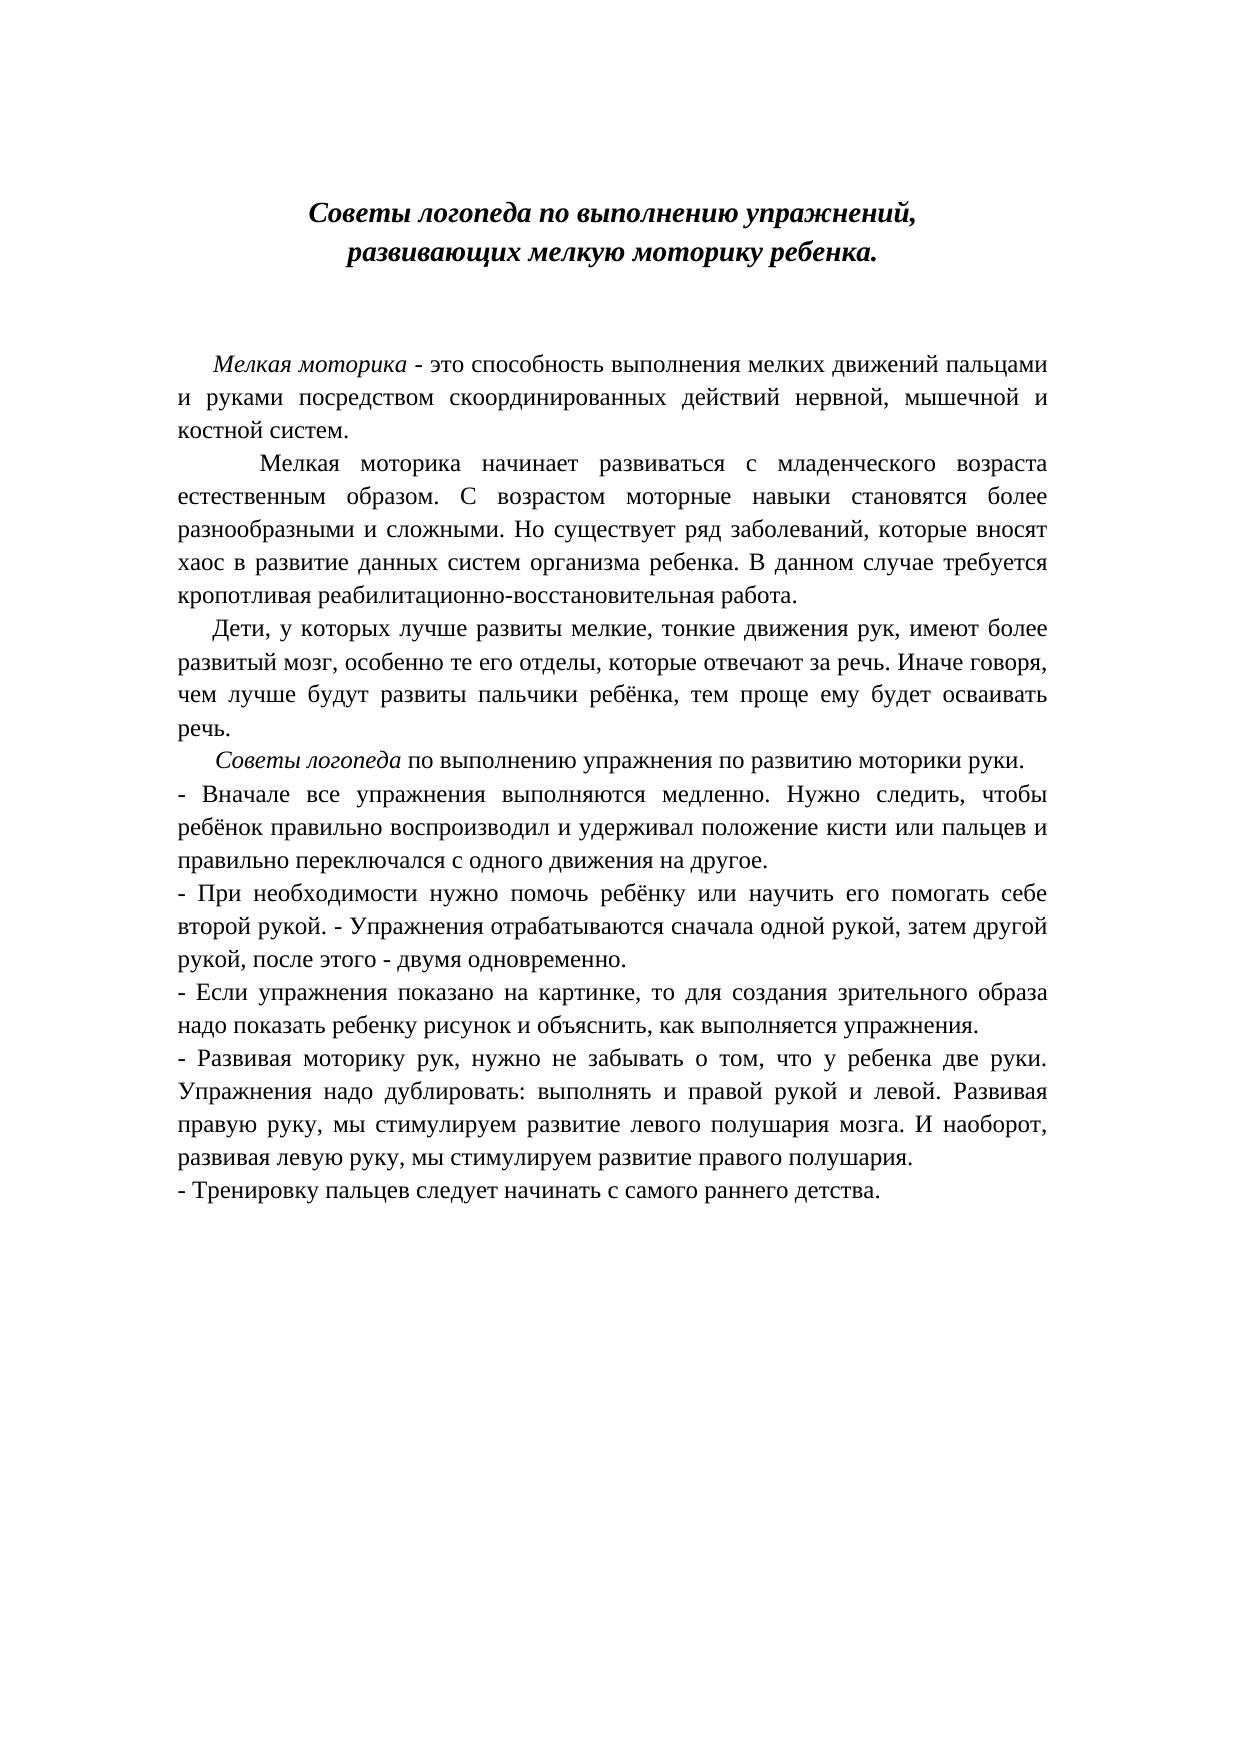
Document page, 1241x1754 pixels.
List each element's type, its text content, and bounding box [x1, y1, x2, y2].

text - Вначале все упражнения выполняются медленно. Нужно следить, чтобы ребёнок правильно воспроизводил и удерживал положение кисти или пальцев и правильно переключался с одного движения на другое. [177, 779, 1048, 873]
text развивающих мелкую моторику ребенка. [177, 234, 1048, 267]
text - Если упражнения показано на картинке, то для создания зрительного образа надо показать ребенку рисунок и объяснить, как выполняется упражнения. [177, 977, 1048, 1038]
text Мелкая моторика - это способность выполнения мелких движений пальцами и руками посредством скоординированных действий нервной, мышечной и костной систем. [177, 349, 1048, 444]
text Мелкая моторика начинает развиваться с младенческого возраста естественным образом. С возрастом моторные навыки становятся более разнообразными и сложными. Но существует ряд заболеваний, которые вносят хаос в развитие данных систем организма ребенка. В данном случае требуется кропотливая реабилитационно-восстановительная работа. [177, 448, 1048, 609]
text Советы логопеда по выполнению упражнения по развитию моторики руки. [177, 746, 1048, 774]
text Советы логопеда по выполнению упражнений, [177, 195, 1048, 229]
text - Тренировку пальцев следует начинать с самого раннего детства. [177, 1175, 916, 1204]
text - При необходимости нужно помочь ребёнку или научить его помогать себе второй рукой. - Упражнения отрабатываются сначала одной рукой, затем другой рукой, после этого - двумя одновременно. [177, 878, 1048, 972]
text - Развивая моторику рук, нужно не забывать о том, что у ребенка две руки. Упражнения надо дублировать: выполнять и правой рукой и левой. Развивая правую руку, мы стимулируем развитие левого полушария мозга. И наоборот, развивая левую руку, мы стимулируем развитие правого полушария. [177, 1043, 1048, 1171]
text Дети, у которых лучше развиты мелкие, тонкие движения рук, имеют более развитый мозг, особенно те его отделы, которые отвечают за речь. Иначе говоря, чем лучше будут развиты пальчики ребёнка, тем проще ему будет осваивать речь. [177, 613, 1048, 741]
